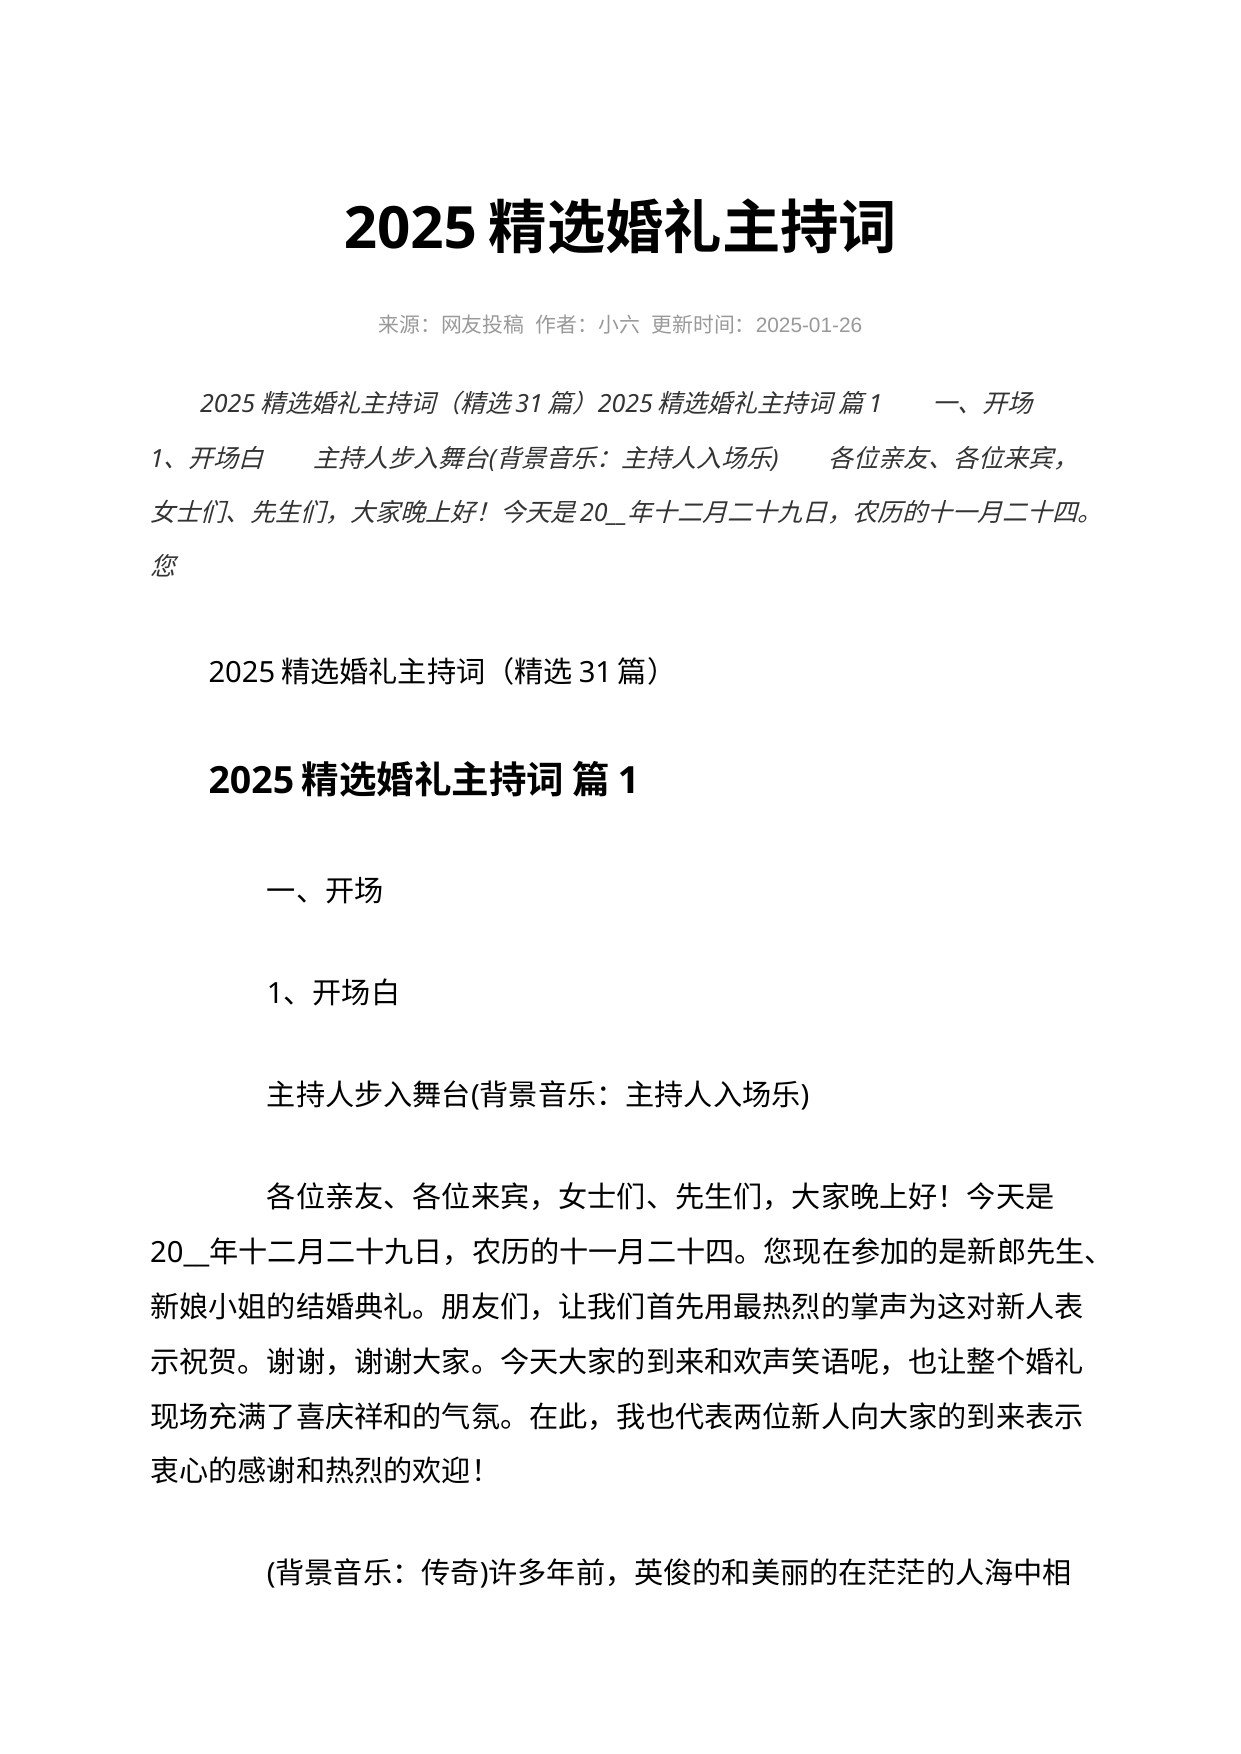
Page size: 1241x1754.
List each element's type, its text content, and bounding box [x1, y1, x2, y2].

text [150, 1550, 1090, 1592]
text 2025精选婚礼主持词（精选31篇）2025精选婚礼主持词 篇1 一、开场 1、开场白 主持人步入舞台(背景音乐：主持人入场乐) 各位亲友、各位来宾，女士们、先生们，大家晚上好！今天是20__年十二月二十九日，农历的十一月二十四。您 [150, 384, 1090, 583]
text 一、开场 [150, 868, 1090, 910]
text 2025精选婚礼主持词（精选31篇） [150, 648, 1090, 691]
text 主持人步入舞台(背景音乐：主持人入场乐) [150, 1071, 1090, 1114]
text 各位亲友、各位来宾，女士们、先生们，大家晚上好！今天是20__年十二月二十九日，农历的十一月二十四。您现在参加的是新郎先生、新娘小姐的结婚典礼。朋友们，让我们首先用最热烈的掌声为这对新人表示祝贺。谢谢，谢谢大家。今天大家的到来和欢声笑语呢，也让整个婚礼现场充满了喜庆祥和的气氛。在此，我也代表两位新人向大家的到来表示衷心的感谢和热烈的欢迎！ [150, 1173, 1090, 1490]
text 1、开场白 [150, 969, 1090, 1012]
text 2025精选婚礼主持词 篇1 [150, 750, 1090, 804]
text 来源：网友投稿 作者：小六 更新时间：2025-01-26 [150, 313, 1090, 337]
subtitle 2025精选婚礼主持词 [150, 181, 1090, 266]
